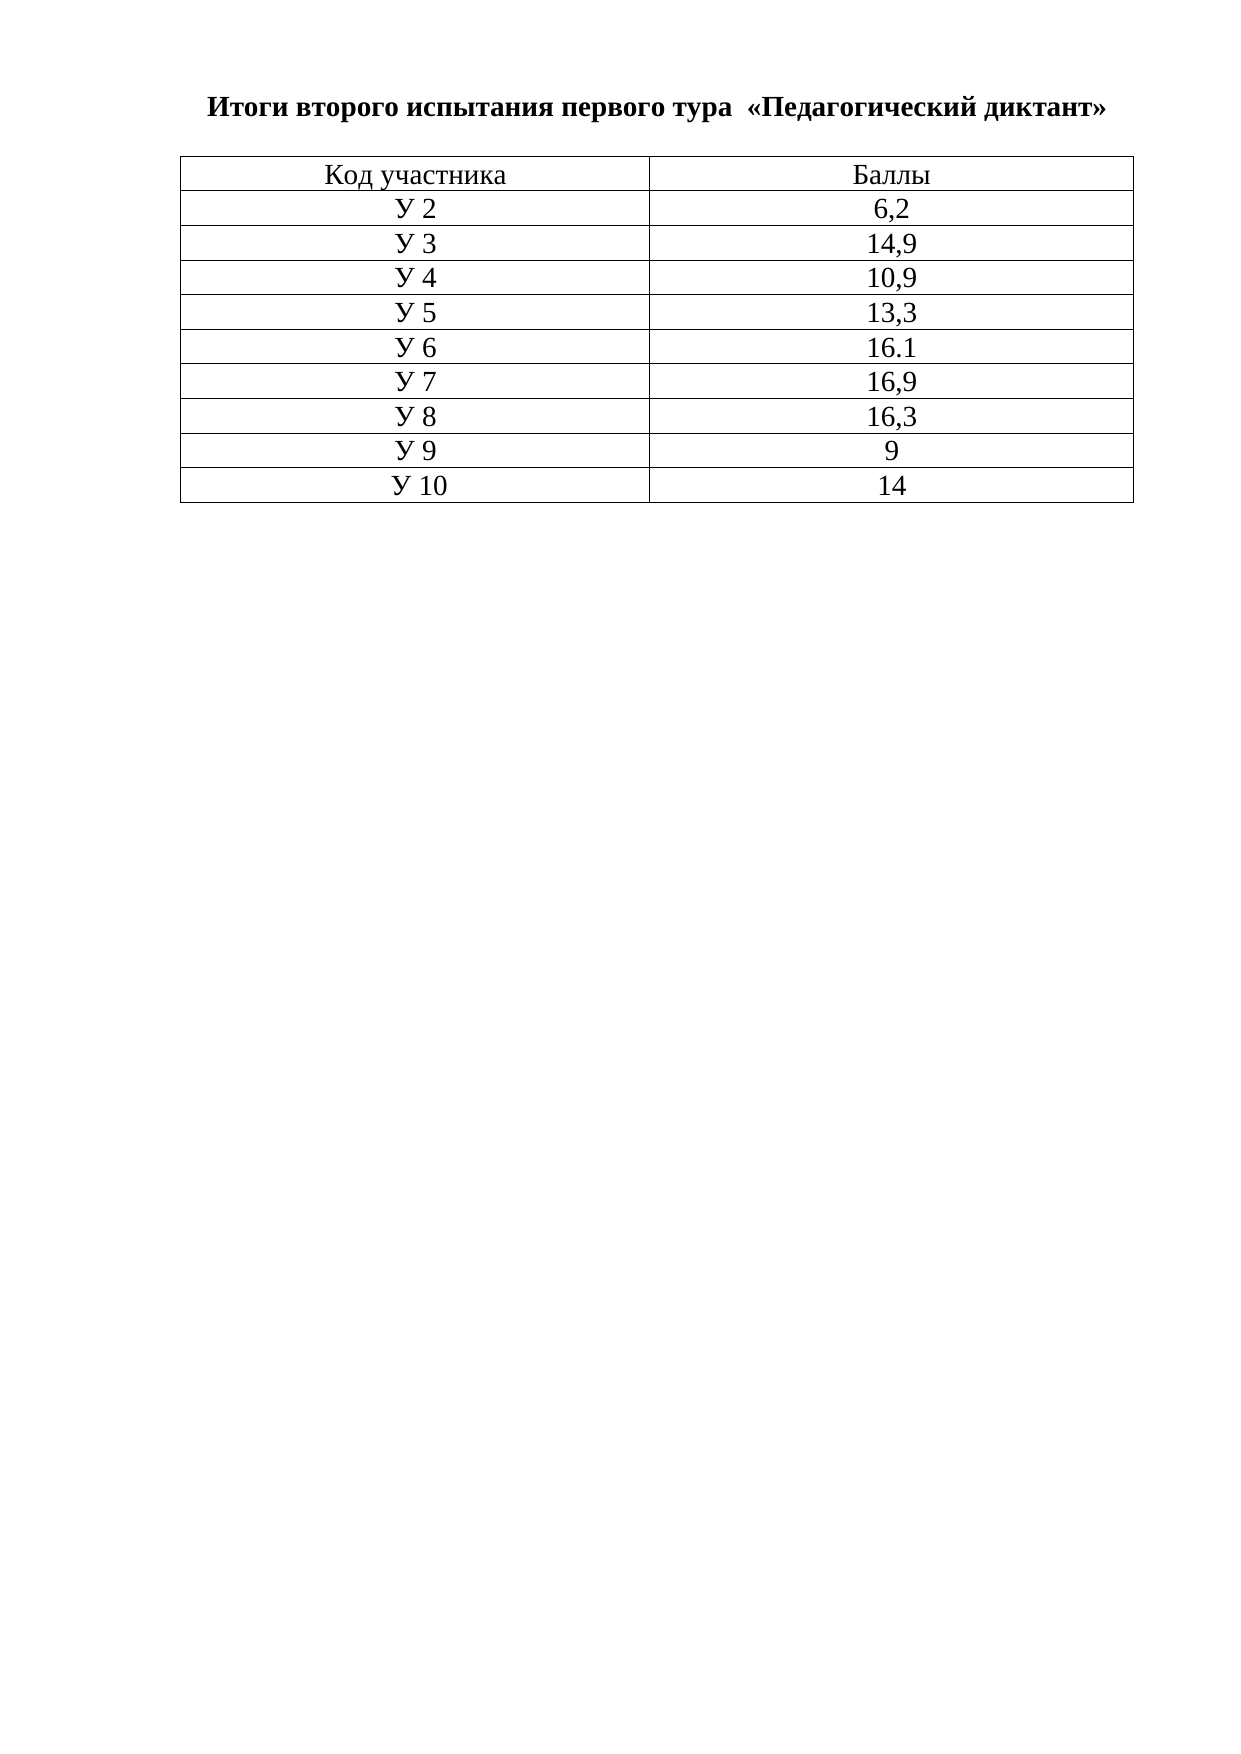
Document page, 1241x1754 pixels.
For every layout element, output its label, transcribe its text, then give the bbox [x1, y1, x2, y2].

table_cell 13,3 [650, 295, 1133, 329]
table_cell 6,2 [650, 191, 1133, 225]
table_cell 16,9 [650, 364, 1133, 398]
table_cell У 2 [181, 191, 649, 225]
table_cell У 3 [181, 226, 649, 259]
table_cell 10,9 [650, 261, 1133, 294]
table_cell У 10 [181, 468, 649, 502]
table_cell 9 [650, 434, 1133, 467]
table_header Код участника [181, 157, 649, 190]
table_cell 16,3 [650, 399, 1133, 432]
table_cell 14,9 [650, 226, 1133, 259]
table_cell У 9 [181, 434, 649, 467]
table_cell У 7 [181, 364, 649, 398]
table_cell У 6 [181, 330, 649, 363]
table_cell 16.1 [650, 330, 1133, 363]
table_cell У 4 [181, 261, 649, 294]
text Итоги второго испытания первого тура «Педагогический диктант» [192, 89, 1122, 122]
table_cell 14 [650, 468, 1133, 502]
table_cell У 8 [181, 399, 649, 432]
table_cell У 5 [181, 295, 649, 329]
table_header Баллы [650, 157, 1133, 190]
